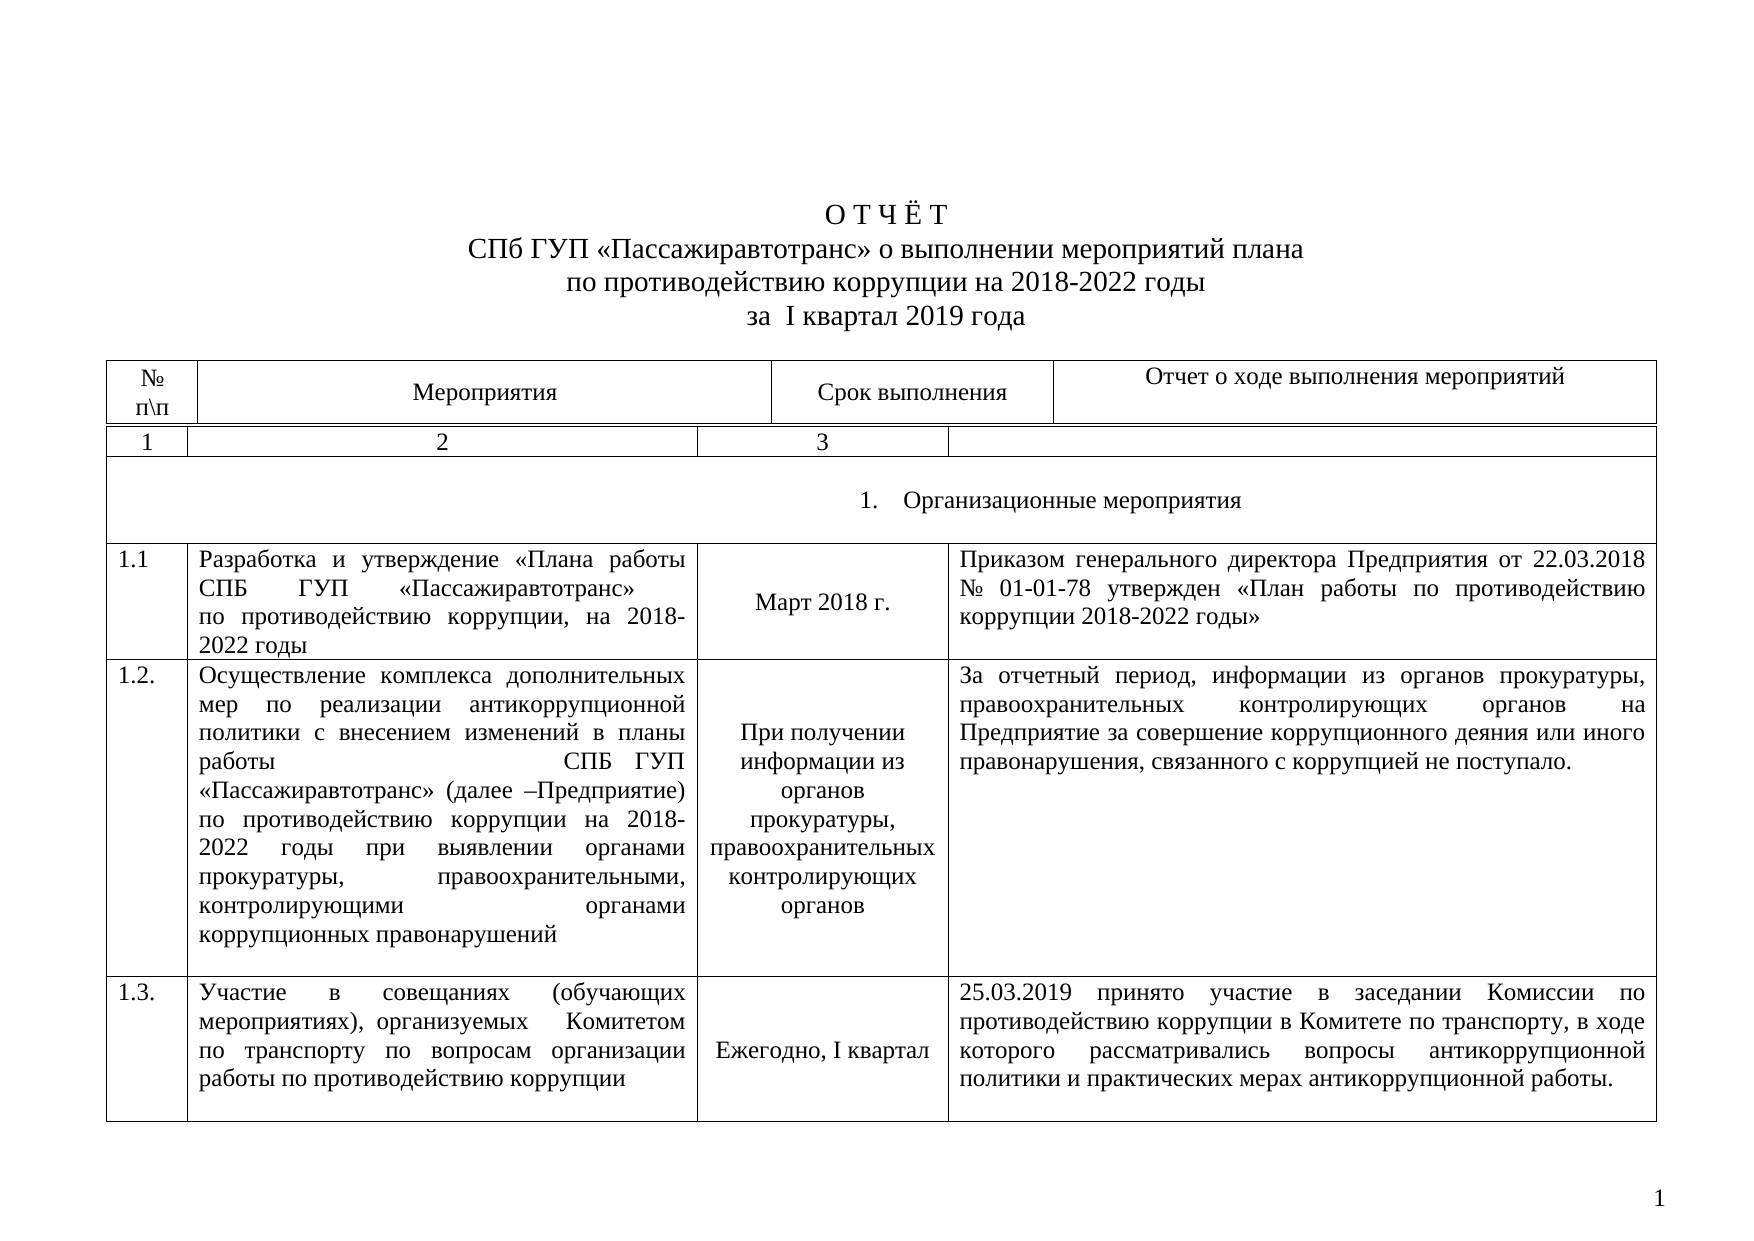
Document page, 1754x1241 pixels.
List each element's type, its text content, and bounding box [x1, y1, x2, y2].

table_header Мероприятия [198, 361, 771, 422]
table_cell Осуществление комплекса дополнительных мер по реализации антикоррупционной политики с внесением изменений в планы работы СПБ ГУП «Пассажиравтотранс» (далее –Предприятие) по противодействию коррупции на 2018-2022 годы при выявлении органами прокуратуры, правоохранительными, контролирующими органами коррупционных правонарушений [188, 660, 697, 976]
table_cell Участие в совещаниях (обучающих мероприятиях), организуемых Комитетом по транспорту по вопросам организации работы по противодействию коррупции [188, 977, 697, 1121]
text О Т Ч Ё Т [106, 197, 1665, 231]
table_header № п\п [107, 361, 197, 422]
table_cell Март 2018 г. [698, 544, 948, 659]
table_cell 1.2. [107, 660, 187, 976]
table_cell 1.1 [107, 544, 187, 659]
table_cell Ежегодно, I квартал [698, 977, 948, 1121]
text СПб ГУП «Пассажиравтотранс» о выполнении мероприятий плана [106, 231, 1665, 264]
table_cell При получении информации из органов прокуратуры, правоохранительных контролирующих органов [698, 660, 948, 976]
table_cell За отчетный период, информации из органов прокуратуры, правоохранительных контролирующих органов на Предприятие за совершение коррупционного деяния или иного правонарушения, связанного с коррупцией не поступало. [949, 660, 1656, 976]
table_cell 25.03.2019 принято участие в заседании Комиссии по противодействию коррупции в Комитете по транспорту, в ходе которого рассматривались вопросы антикоррупционной политики и практических мерах антикоррупционной работы. [949, 977, 1656, 1121]
table_header 1 [107, 427, 187, 456]
table_header 3 [698, 427, 948, 456]
table_cell 1. Организационные мероприятия [107, 457, 1656, 543]
table_cell Приказом генерального директора Предприятия от 22.03.2018 № 01-01-78 утвержден «План работы по противодействию коррупции 2018-2022 годы» [949, 544, 1656, 659]
text по противодействию коррупции на 2018-2022 годы [106, 264, 1665, 298]
text за I квартал 2019 года [106, 298, 1665, 332]
table_header Отчет о ходе выполнения мероприятий [1054, 361, 1656, 422]
table_header 2 [188, 427, 697, 456]
table_cell 1.3. [107, 977, 187, 1121]
table_header Срок выполнения [772, 361, 1053, 422]
table_header [949, 427, 1656, 456]
table_cell Разработка и утверждение «Плана работы СПБ ГУП «Пассажиравтотранс» по противодействию коррупции, на 2018-2022 годы [188, 544, 697, 659]
